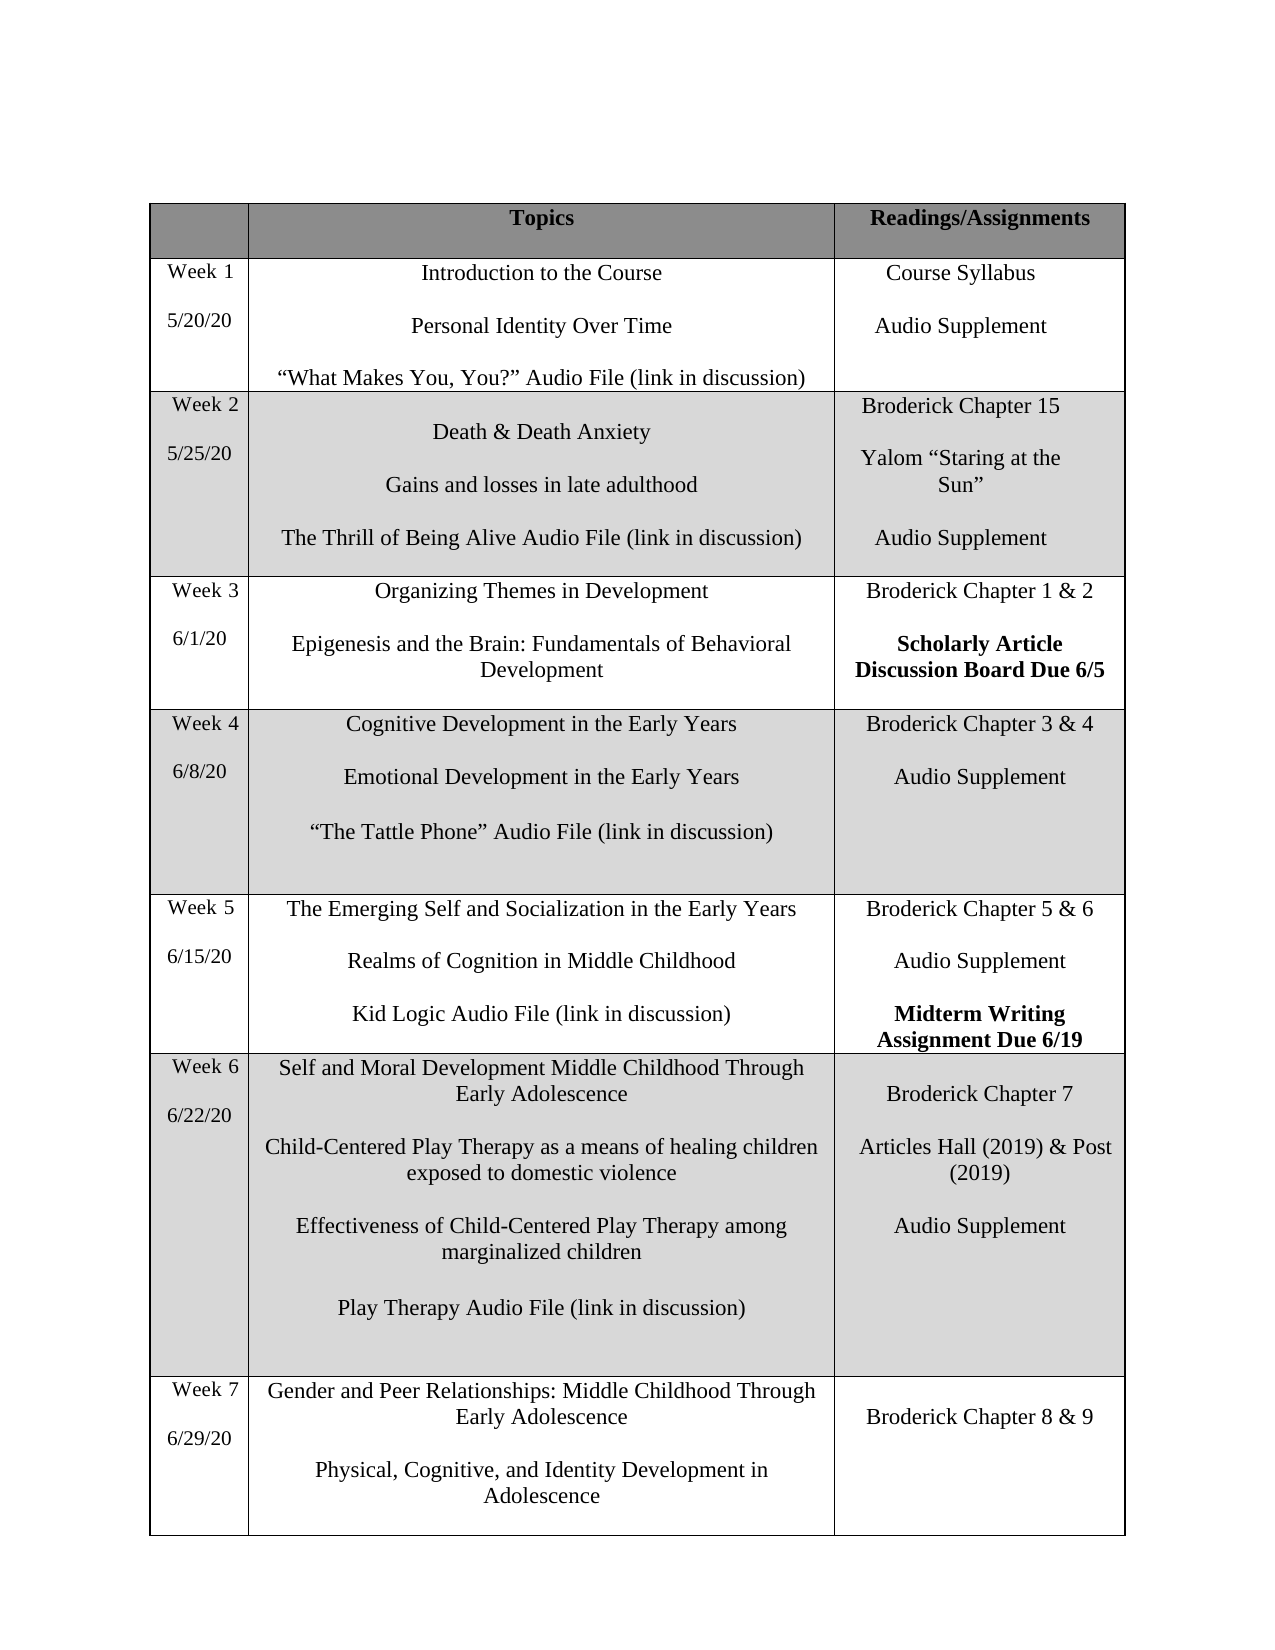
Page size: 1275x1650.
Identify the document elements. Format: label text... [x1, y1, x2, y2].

table_cell Gender and Peer Relationships: Middle Childhood Through Early Adolescence Physical, Cognitive, and Identity Development in Adolescence [249, 1377, 834, 1535]
table_cell Course Syllabus Audio Supplement [835, 259, 1124, 391]
table_cell Self and Moral Development Middle Childhood Through Early Adolescence Child-Centered Play Therapy as a means of healing children exposed to domestic violence Effectiveness of Child-Centered Play Therapy among marginalized children Play Therapy Audio File (link in discussion) [249, 1054, 834, 1376]
table_cell Broderick Chapter 15 Yalom “Staring at the Sun” Audio Supplement [835, 392, 1124, 576]
table_cell Broderick Chapter 8 & 9 [835, 1377, 1124, 1535]
table_cell Broderick Chapter 3 & 4 Audio Supplement [835, 710, 1124, 894]
table_cell Organizing Themes in Development Epigenesis and the Brain: Fundamentals of Behavioral Development [249, 577, 834, 709]
table_cell Week 5 6/15/20 [151, 895, 248, 1053]
table_cell Broderick Chapter 7 Articles Hall (2019) & Post (2019) Audio Supplement [835, 1054, 1124, 1376]
table_header [151, 204, 248, 258]
table_cell Week 6 6/22/20 [151, 1054, 248, 1376]
table_cell Introduction to the Course Personal Identity Over Time “What Makes You, You?” Audio File (link in discussion) [249, 259, 834, 391]
table_cell Week 3 6/1/20 [151, 577, 248, 709]
table_header Readings/Assignments [835, 204, 1124, 258]
table_cell Cognitive Development in the Early Years Emotional Development in the Early Years “The Tattle Phone” Audio File (link in discussion) [249, 710, 834, 894]
table_cell Death & Death Anxiety Gains and losses in late adulthood The Thrill of Being Alive Audio File (link in discussion) [249, 392, 834, 576]
table_cell Week 2 5/25/20 [151, 392, 248, 576]
table_cell Broderick Chapter 5 & 6 Audio Supplement Midterm Writing Assignment Due 6/19 [835, 895, 1124, 1053]
table_cell Week 1 5/20/20 [151, 259, 248, 391]
table_cell Week 7 6/29/20 [151, 1377, 248, 1535]
table_cell Week 4 6/8/20 [151, 710, 248, 894]
table_cell Broderick Chapter 1 & 2 Scholarly Article Discussion Board Due 6/5 [835, 577, 1124, 709]
table_cell The Emerging Self and Socialization in the Early Years Realms of Cognition in Middle Childhood Kid Logic Audio File (link in discussion) [249, 895, 834, 1053]
table_header Topics [249, 204, 834, 258]
